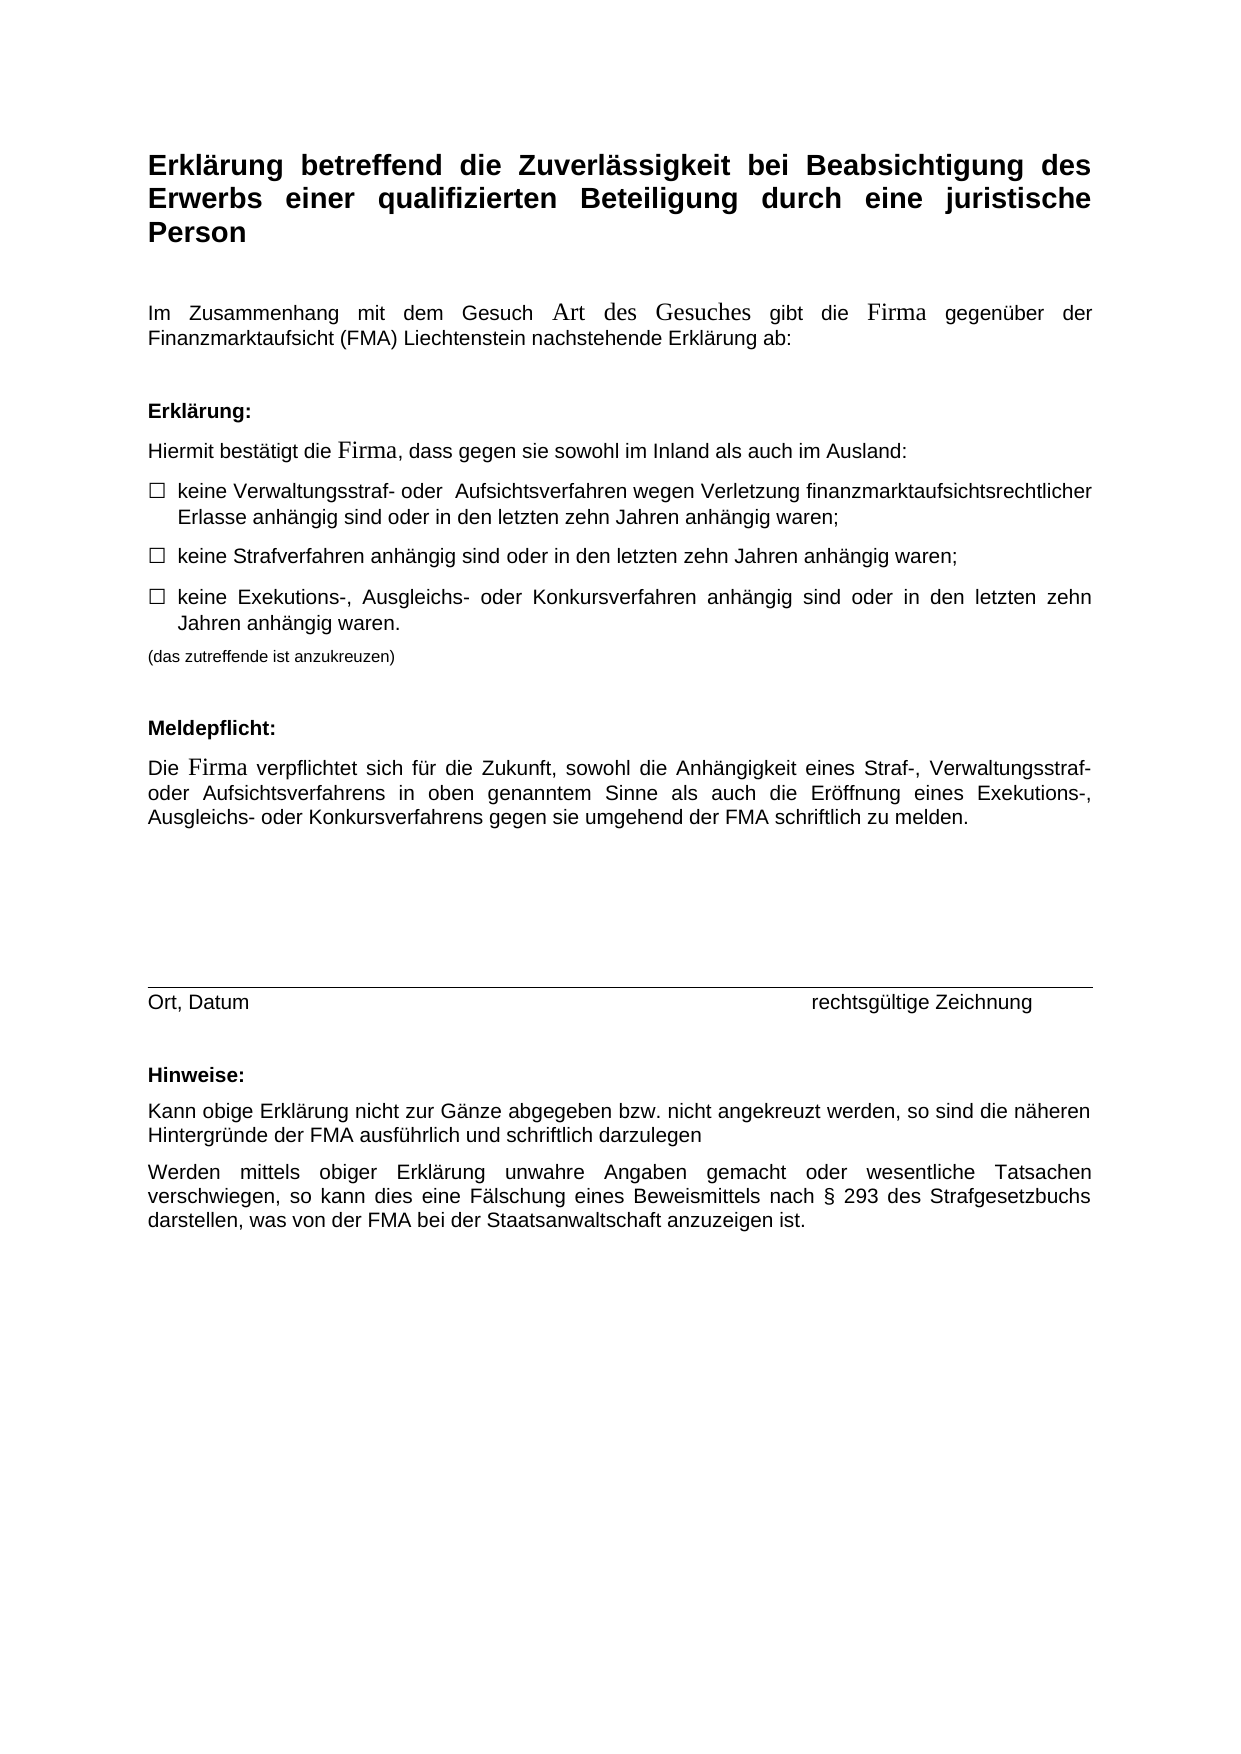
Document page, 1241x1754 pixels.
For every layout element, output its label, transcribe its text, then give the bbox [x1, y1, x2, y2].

text Werden mittels obiger Erklärung unwahre Angaben gemacht oder wesentliche Tatsachen verschwiegen, so kann dies eine Fälschung eines Beweismittels nach § 293 des Strafgesetzbuchs darstellen, was von der FMA bei der Staatsanwaltschaft anzuzeigen ist. [148, 1157, 1093, 1232]
text Hinweise: [148, 1060, 1093, 1087]
text Meldepflicht: [148, 715, 1093, 739]
text keine Exekutions-, Ausgleichs- oder Konkursverfahren anhängig sind oder in den letzten zehn Jahren anhängig waren. [148, 582, 1093, 635]
text (das zutreffende ist anzukreuzen) [148, 647, 1093, 666]
text Hiermit bestätigt die , dass gegen sie sowohl im Inland als auch im Ausland: [148, 435, 1093, 464]
text Im Zusammenhang mit dem Gesuch gibt die gegenüber der Finanzmarktaufsicht (FMA) Liechtenstein nachstehende Erklärung ab: [148, 297, 1093, 350]
text Erklärung: [148, 399, 1093, 423]
text keine Verwaltungsstraf- oder Aufsichtsverfahren wegen Verletzung finanzmarktaufsichtsrechtlicher Erlasse anhängig sind oder in den letzten zehn Jahren anhängig waren; [148, 477, 1093, 529]
text Kann obige Erklärung nicht zur Gänze abgegeben bzw. nicht angekreuzt werden, so sind die näheren Hintergründe der FMA ausführlich und schriftlich darzulegen [148, 1096, 1093, 1147]
text keine Strafverfahren anhängig sind oder in den letzten zehn Jahren anhängig waren; [148, 541, 1093, 570]
text Die verpflichtet sich für die Zukunft, sowohl die Anhängigkeit eines Straf-, Verwaltungsstraf- oder Aufsichtsverfahrens in oben genanntem Sinne als auch die Eröffnung eines Exekutions-, Ausgleichs- oder Konkursverfahrens gegen sie umgehend der FMA schriftlich zu melden. [148, 752, 1093, 828]
text Ort, Datum rechtsgültige Zeichnung [148, 988, 1093, 1014]
text Erklärung betreffend die Zuverlässigkeit bei Beabsichtigung des Erwerbs einer qualifizierten Beteiligung durch eine juristische Person [148, 148, 1093, 248]
